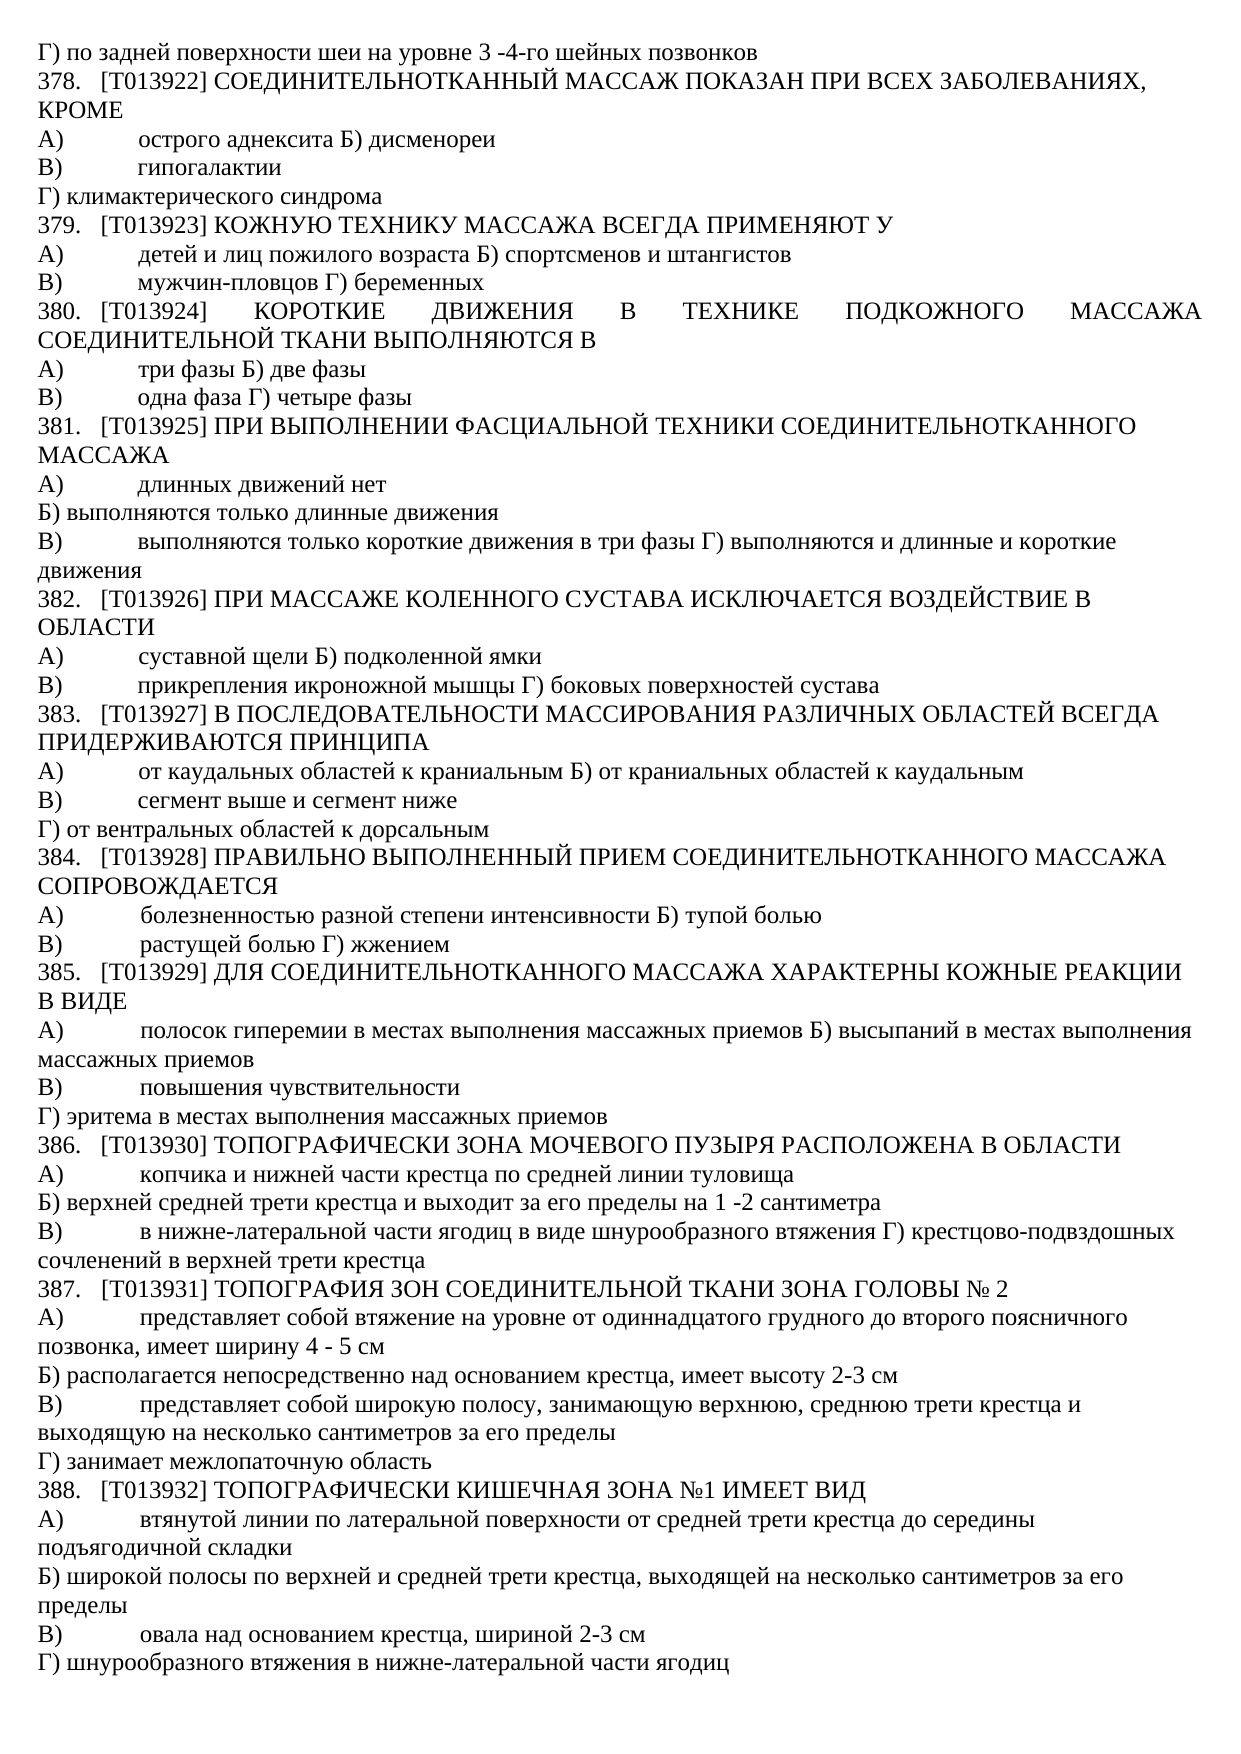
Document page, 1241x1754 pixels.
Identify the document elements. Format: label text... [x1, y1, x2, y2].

text Б) широкой полосы по верхней и средней трети крестца, выходящей на несколько сантиметров за его пределы [37, 1561, 1203, 1619]
list растущей болью Г) жжением [37, 929, 1203, 957]
list овала над основанием крестца, шириной 2-3 см [37, 1619, 1203, 1647]
list [T013929] ДЛЯ СОЕДИНИТЕЛЬНОТКАННОГО МАССАЖА ХАРАКТЕРНЫ КОЖНЫЕ РЕАКЦИИ В ВИДЕ [37, 957, 1203, 1015]
list [T013930] ТОПОГРАФИЧЕСКИ ЗОНА МОЧЕВОГО ПУЗЫРЯ РАСПОЛОЖЕНА В ОБЛАСТИ [37, 1130, 1203, 1159]
list детей и лиц пожилого возраста Б) спортсменов и штангистов [37, 239, 1203, 267]
list копчика и нижней части крестца по средней линии туловища [37, 1159, 1203, 1187]
list в нижне-латеральной части ягодиц в виде шнурообразного втяжения Г) крестцово-подвздошных сочленений в верхней трети крестца [37, 1216, 1203, 1274]
list три фазы Б) две фазы [37, 354, 1203, 382]
list [T013924] КОРОТКИЕ ДВИЖЕНИЯ В ТЕХНИКЕ ПОДКОЖНОГО МАССАЖА СОЕДИНИТЕЛЬНОЙ ТКАНИ ВЫПОЛНЯЮТСЯ В [37, 296, 1203, 354]
list прикрепления икроножной мышцы Г) боковых поверхностей сустава [37, 670, 1203, 699]
list от каудальных областей к краниальным Б) от краниальных областей к каудальным [37, 756, 1203, 785]
text Г) шнурообразного втяжения в нижне-латеральной части ягодиц [37, 1647, 1203, 1676]
list [T013926] ПРИ МАССАЖЕ КОЛЕННОГО СУСТАВА ИСКЛЮЧАЕТСЯ ВОЗДЕЙСТВИЕ В ОБЛАСТИ [37, 584, 1203, 641]
list [T013925] ПРИ ВЫПОЛНЕНИИ ФАСЦИАЛЬНОЙ ТЕХНИКИ СОЕДИНИТЕЛЬНОТКАННОГО МАССАЖА [37, 411, 1203, 469]
text Г) от вентральных областей к дорсальным [37, 814, 1203, 842]
text Б) верхней средней трети крестца и выходит за его пределы на 1 -2 сантиметра [37, 1187, 1203, 1216]
list острого аднексита Б) дисменореи [37, 124, 1203, 152]
text Г) климактерического синдрома [37, 181, 1203, 210]
list повышения чувствительности [37, 1072, 1203, 1101]
list полосок гиперемии в местах выполнения массажных приемов Б) высыпаний в местах выполнения массажных приемов [37, 1015, 1203, 1072]
list болезненностью разной степени интенсивности Б) тупой болью [37, 900, 1203, 929]
list одна фаза Г) четыре фазы [37, 382, 1203, 411]
list [T013928] ПРАВИЛЬНО ВЫПОЛНЕННЫЙ ПРИЕМ СОЕДИНИТЕЛЬНОТКАННОГО МАССАЖА СОПРОВОЖДАЕТСЯ [37, 842, 1203, 900]
text Г) занимает межлопаточную область [37, 1446, 1203, 1475]
list [T013932] ТОПОГРАФИЧЕСКИ КИШЕЧНАЯ ЗОНА №1 ИМЕЕТ ВИД [37, 1475, 1203, 1504]
list мужчин-пловцов Г) беременных [37, 267, 1203, 296]
list суставной щели Б) подколенной ямки [37, 641, 1203, 670]
list длинных движений нет [37, 469, 1203, 497]
list втянутой линии по латеральной поверхности от средней трети крестца до середины подъягодичной складки [37, 1504, 1203, 1561]
list представляет собой втяжение на уровне от одиннадцатого грудного до второго поясничного позвонка, имеет ширину 4 - 5 см [37, 1302, 1203, 1360]
list представляет собой широкую полосу, занимающую верхнюю, среднюю трети крестца и выходящую на несколько сантиметров за его пределы [37, 1389, 1203, 1446]
text Б) выполняются только длинные движения [37, 497, 1203, 526]
text Г) по задней поверхности шеи на уровне 3 -4-го шейных позвонков [37, 37, 1203, 66]
list [T013931] ТОПОГРАФИЯ ЗОН СОЕДИНИТЕЛЬНОЙ ТКАНИ ЗОНА ГОЛОВЫ № 2 [37, 1274, 1203, 1302]
list [T013923] КОЖНУЮ ТЕХНИКУ МАССАЖА ВСЕГДА ПРИМЕНЯЮТ У [37, 210, 1203, 239]
text Г) эритема в местах выполнения массажных приемов [37, 1101, 1203, 1130]
list [T013922] СОЕДИНИТЕЛЬНОТКАННЫЙ МАССАЖ ПОКАЗАН ПРИ ВСЕХ ЗАБОЛЕВАНИЯХ, КРОМЕ [37, 66, 1203, 124]
text Б) располагается непосредственно над основанием крестца, имеет высоту 2-3 см [37, 1360, 1203, 1389]
list гипогалактии [37, 152, 1203, 181]
list выполняются только короткие движения в три фазы Г) выполняются и длинные и короткие движения [37, 526, 1203, 584]
list [T013927] В ПОСЛЕДОВАТЕЛЬНОСТИ МАССИРОВАНИЯ РАЗЛИЧНЫХ ОБЛАСТЕЙ ВСЕГДА ПРИДЕРЖИВАЮТСЯ ПРИНЦИПА [37, 699, 1203, 756]
list сегмент выше и сегмент ниже [37, 785, 1203, 814]
